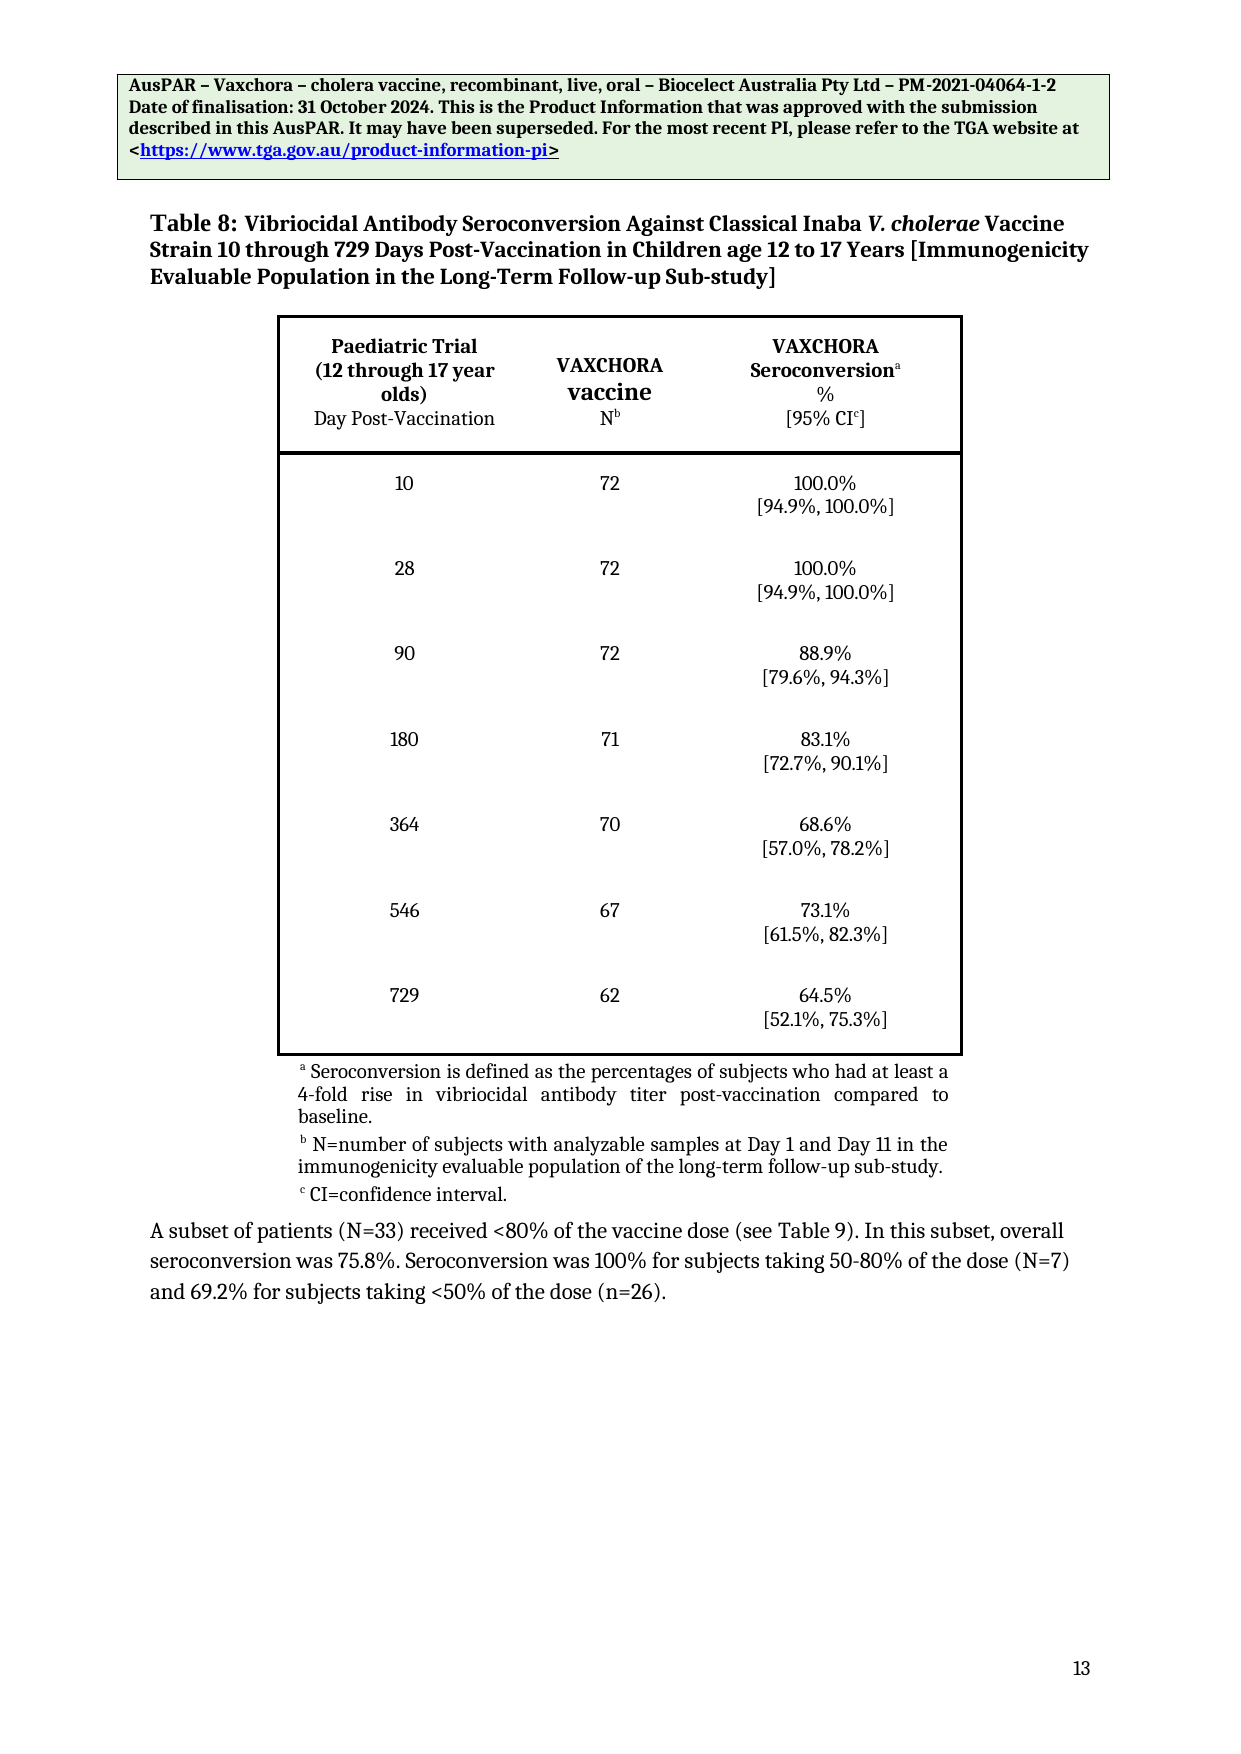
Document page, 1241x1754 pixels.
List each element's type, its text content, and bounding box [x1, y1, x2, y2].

table_cell 100.0% [94.9%, 100.0%] [690, 455, 960, 540]
table_header Paediatric Trial (12 through 17 year olds) Day Post-Vaccination [280, 318, 530, 451]
table_cell 180 [280, 711, 530, 796]
text Table 8: Vibriocidal Antibody Seroconversion Against Classical Inaba V. cholerae Vaccine Strain 10 through 729 Days Post-Vaccination in Children age 12 to 17 Years [Immunogenicity Evaluable Population in the Long-Term Follow-up Sub-study] [150, 208, 1090, 290]
table_cell 546 [280, 882, 530, 967]
table_cell 88.9% [79.6%, 94.3%] [690, 625, 960, 711]
text b N=number of subjects with analyzable samples at Day 1 and Day 11 in the immunogenicity evaluable population of the long-term follow-up sub-study. [298, 1133, 949, 1178]
table_cell 729 [280, 967, 530, 1052]
text c CI=confidence interval. [300, 1183, 949, 1206]
table_header VAXCHORA Seroconversiona % [95% CIc] [690, 318, 960, 451]
text A subset of patients (N=33) received <80% of the vaccine dose (see Table 9). In this subset, overall seroconversion was 75.8%. Seroconversion was 100% for subjects taking 50-80% of the dose (N=7) and 69.2% for subjects taking <50% of the dose (n=26). [150, 1218, 1090, 1305]
table_cell 71 [530, 711, 689, 796]
table_cell 68.6% [57.0%, 78.2%] [690, 796, 960, 882]
table_header VAXCHORA vaccine Nb [530, 318, 689, 451]
table_cell 83.1% [72.7%, 90.1%] [690, 711, 960, 796]
table_cell 64.5% [52.1%, 75.3%] [690, 967, 960, 1052]
text a Seroconversion is defined as the percentages of subjects who had at least a 4-fold rise in vibriocidal antibody titer post-vaccination compared to baseline. [298, 1060, 949, 1128]
table_cell 67 [530, 882, 689, 967]
table_cell 72 [530, 540, 689, 625]
table_cell 100.0% [94.9%, 100.0%] [690, 540, 960, 625]
table_cell 364 [280, 796, 530, 882]
table_cell 72 [530, 455, 689, 540]
table_cell 62 [530, 967, 689, 1052]
table_cell 73.1% [61.5%, 82.3%] [690, 882, 960, 967]
table_cell 90 [280, 625, 530, 711]
table_cell 28 [280, 540, 530, 625]
table_cell 72 [530, 625, 689, 711]
table_cell 70 [530, 796, 689, 882]
table_cell 10 [280, 455, 530, 540]
